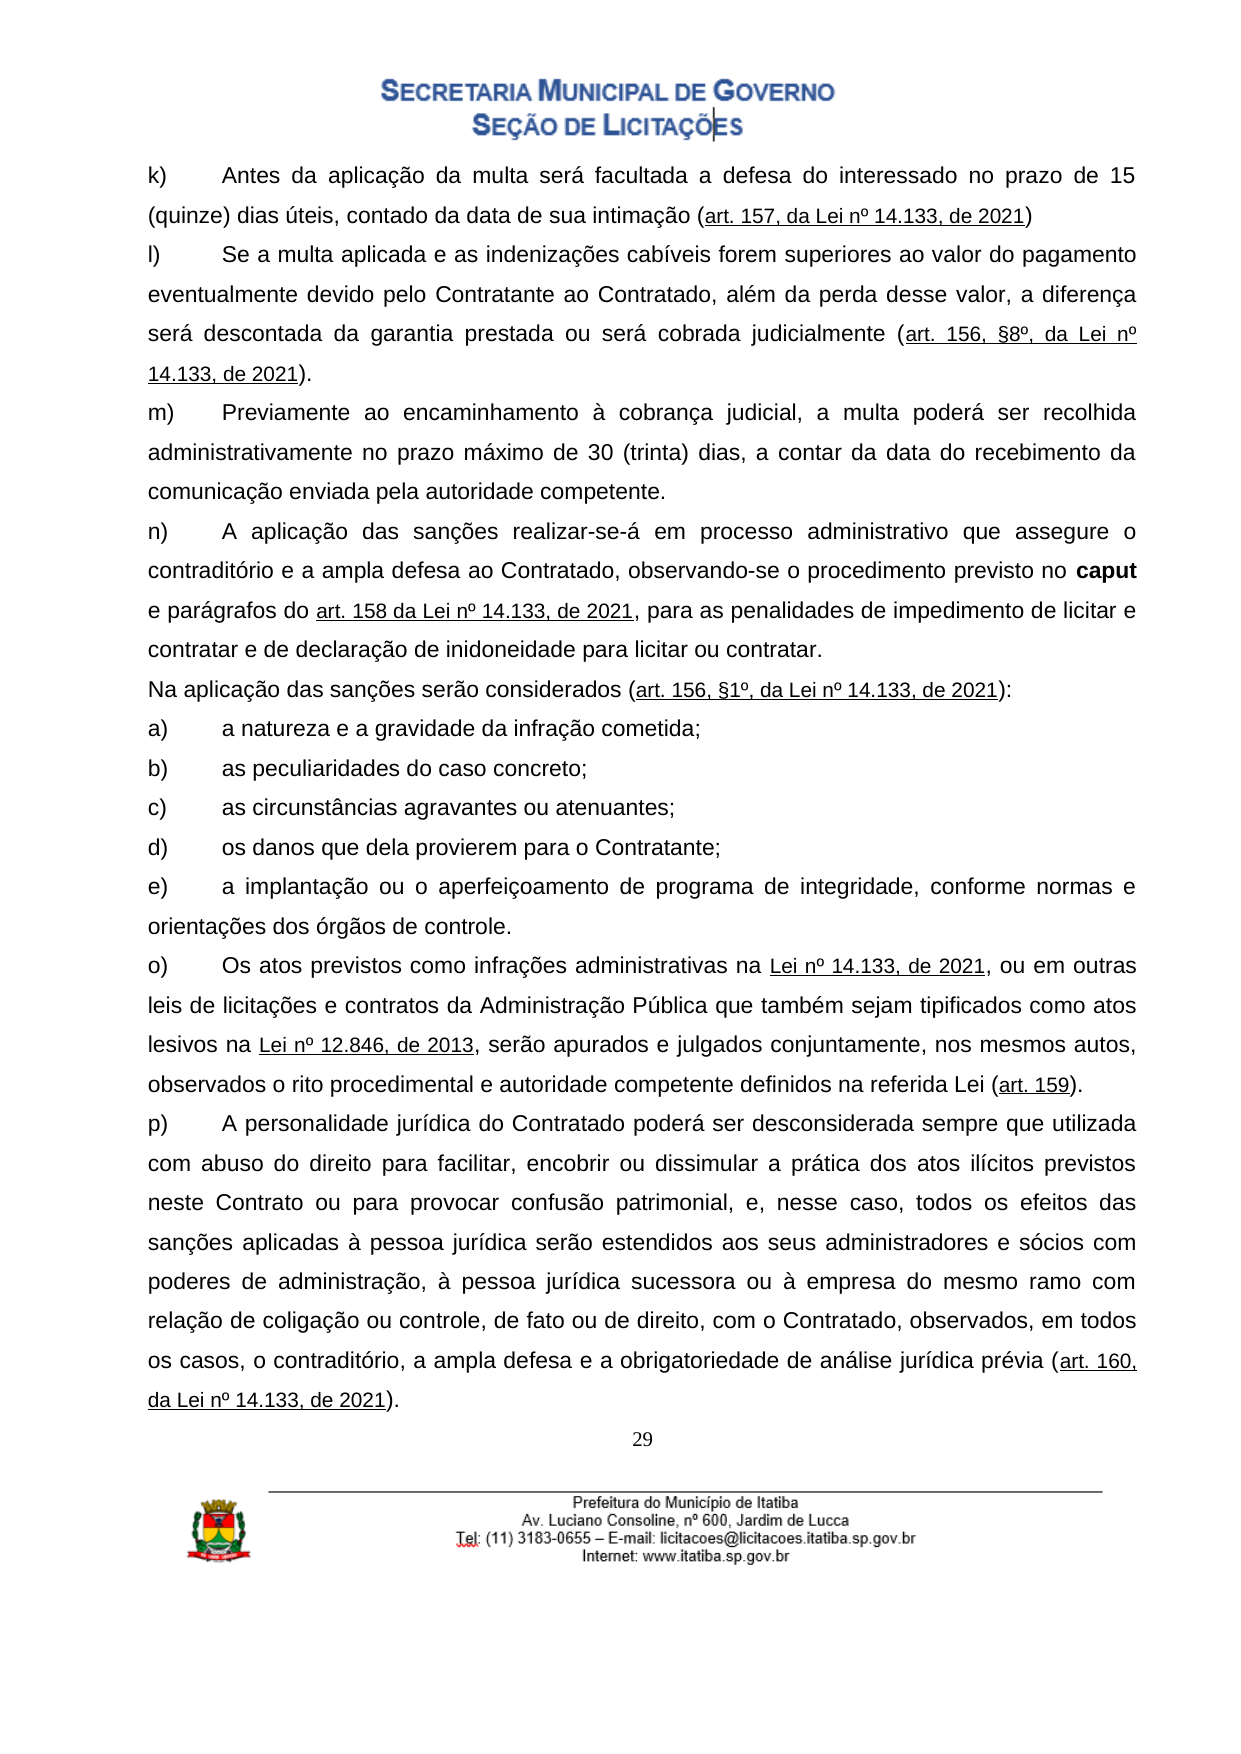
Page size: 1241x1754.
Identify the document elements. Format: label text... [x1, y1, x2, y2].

text Na aplicação das sanções serão considerados (art. 156, §1º, da Lei nº 14.133, de 2021): [148, 676, 1137, 702]
list Antes da aplicação da multa será facultada a defesa do interessado no prazo de 15 (quinze) dias úteis, contado da data de sua intimação (art. 157, da Lei nº 14.133, de 2021) [148, 162, 1137, 228]
picture [148, 59, 1034, 148]
list Os atos previstos como infrações administrativas na Lei nº 14.133, de 2021, ou em outras leis de licitações e contratos da Administração Pública que também sejam tipificados como atos lesivos na Lei nº 12.846, de 2013, serão apurados e julgados conjuntamente, nos mesmos autos, observados o rito procedimental e autoridade competente definidos na referida Lei (art. 159). [148, 952, 1137, 1097]
list a natureza e a gravidade da infração cometida; [148, 715, 1137, 742]
list Se a multa aplicada e as indenizações cabíveis forem superiores ao valor do pagamento eventualmente devido pelo Contratante ao Contratado, além da perda desse valor, a diferença será descontada da garantia prestada ou será cobrada judicialmente (art. 156, §8º, da Lei nº 14.133, de 2021). [148, 241, 1137, 386]
list A aplicação das sanções realizar-se-á em processo administrativo que assegure o contraditório e a ampla defesa ao Contratado, observando-se o procedimento previsto no caput e parágrafos do art. 158 da Lei nº 14.133, de 2021, para as penalidades de impedimento de licitar e contratar e de declaração de inidoneidade para licitar ou contratar. [148, 518, 1137, 663]
list A personalidade jurídica do Contratado poderá ser desconsiderada sempre que utilizada com abuso do direito para facilitar, encobrir ou dissimular a prática dos atos ilícitos previstos neste Contrato ou para provocar confusão patrimonial, e, nesse caso, todos os efeitos das sanções aplicadas à pessoa jurídica serão estendidos aos seus administradores e sócios com poderes de administração, à pessoa jurídica sucessora ou à empresa do mesmo ramo com relação de coligação ou controle, de fato ou de direito, com o Contratado, observados, em todos os casos, o contraditório, a ampla defesa e a obrigatoriedade de análise jurídica prévia (art. 160, da Lei nº 14.133, de 2021). [148, 1110, 1137, 1413]
list as circunstâncias agravantes ou atenuantes; [148, 794, 1137, 821]
list a implantação ou o aperfeiçoamento de programa de integridade, conforme normas e orientações dos órgãos de controle. [148, 873, 1137, 939]
list Previamente ao encaminhamento à cobrança judicial, a multa poderá ser recolhida administrativamente no prazo máximo de 30 (trinta) dias, a contar da data do recebimento da comunicação enviada pela autoridade competente. [148, 399, 1137, 505]
picture [148, 1450, 1137, 1591]
list as peculiaridades do caso concreto; [148, 755, 1137, 781]
list os danos que dela provierem para o Contratante; [148, 834, 1137, 860]
